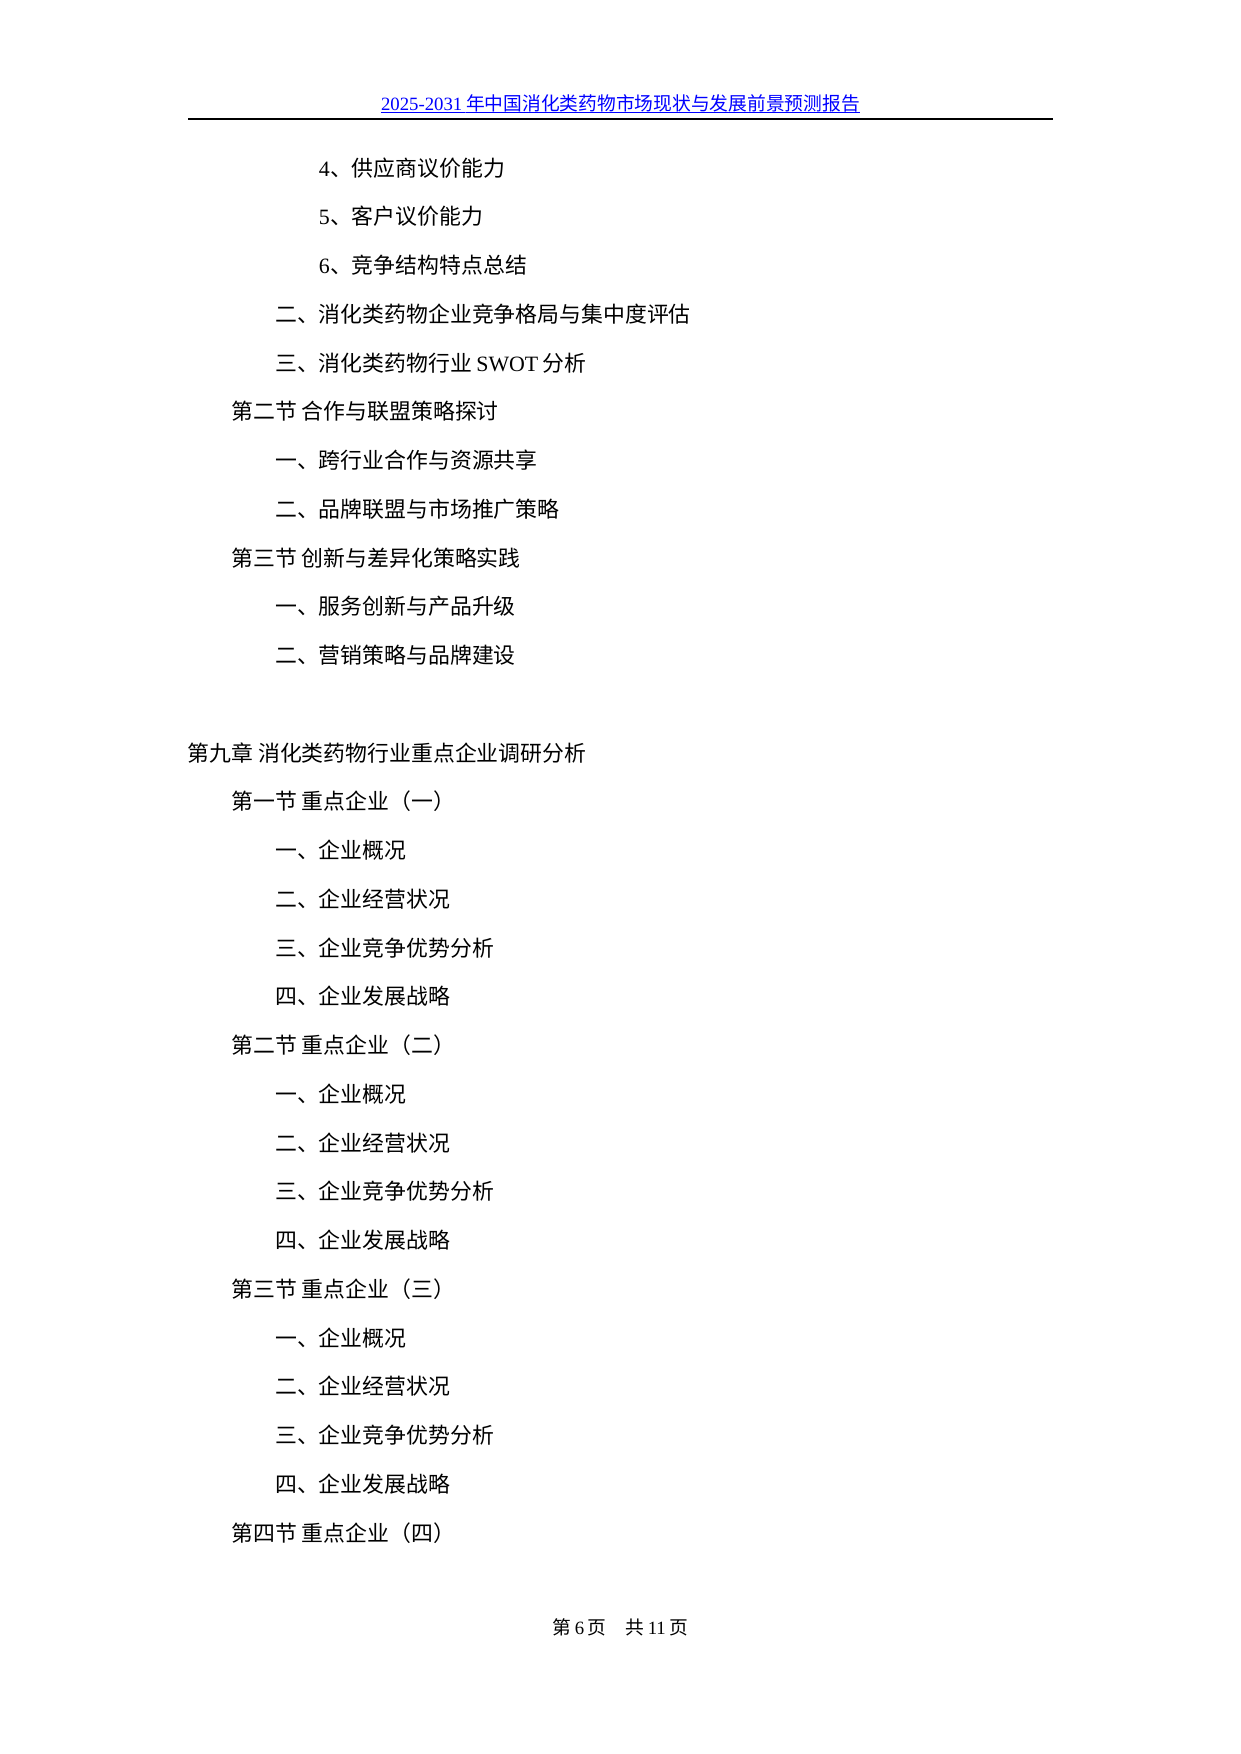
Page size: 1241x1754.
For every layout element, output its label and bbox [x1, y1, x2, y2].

text [187, 150, 1053, 1548]
